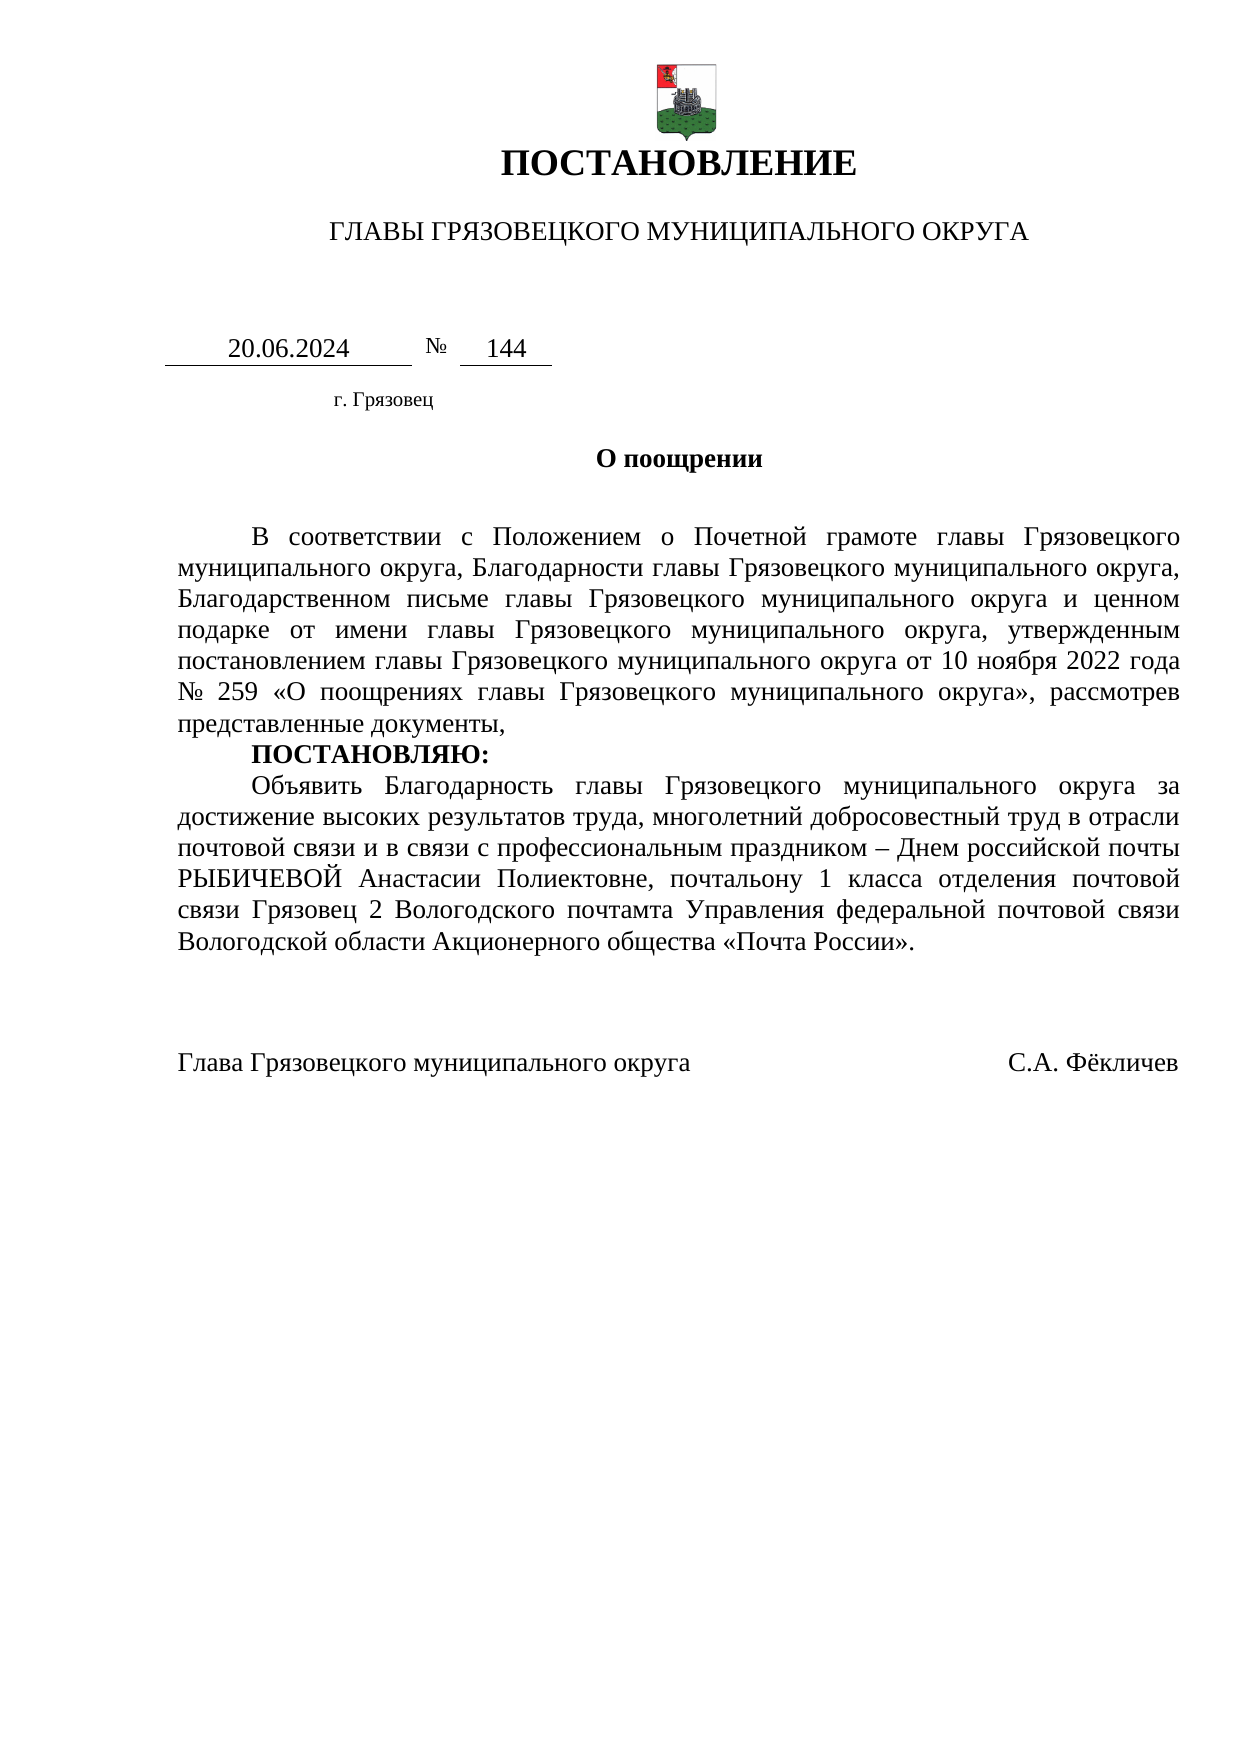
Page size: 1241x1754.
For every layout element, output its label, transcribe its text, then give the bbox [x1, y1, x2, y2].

table_header 144 [460, 332, 552, 364]
text Объявить Благодарность главы Грязовецкого муниципального округа за достижение высоких результатов труда, многолетний добросовестный труд в отрасли почтовой связи и в связи с профессиональным праздником – Днем российской почты РЫБИЧЕВОЙ Анастасии Полиектовне, почтальону 1 класса отделения почтовой связи Грязовец 2 Вологодского почтамта Управления федеральной почтовой связи Вологодской области Акционерного общества «Почта России». [177, 769, 1181, 956]
text ГЛАВЫ ГРЯЗОВЕЦКОГО МУНИЦИПАЛЬНОГО ОКРУГА [177, 215, 1181, 246]
table_header 20.06.2024 [165, 332, 412, 364]
text Глава Грязовецкого муниципального округа С.А. Фёкличев [177, 1046, 1181, 1077]
text В соответствии с Положением о Почетной грамоте главы Грязовецкого муниципального округа, Благодарности главы Грязовецкого муниципального округа, Благодарственном письме главы Грязовецкого муниципального округа и ценном подарке от имени главы Грязовецкого муниципального округа, утвержденным постановлением главы Грязовецкого муниципального округа от 10 ноября 2022 года № 259 «О поощрениях главы Грязовецкого муниципального округа», рассмотрев представленные документы, [177, 520, 1181, 738]
picture [655, 64, 717, 141]
text ПОСТАНОВЛЕНИЕ [177, 118, 1181, 184]
text ПОСТАНОВЛЯЮ: [177, 738, 1181, 769]
text О поощрении [177, 442, 1181, 473]
table_header № [412, 332, 460, 364]
text г. Грязовец [177, 387, 1181, 411]
